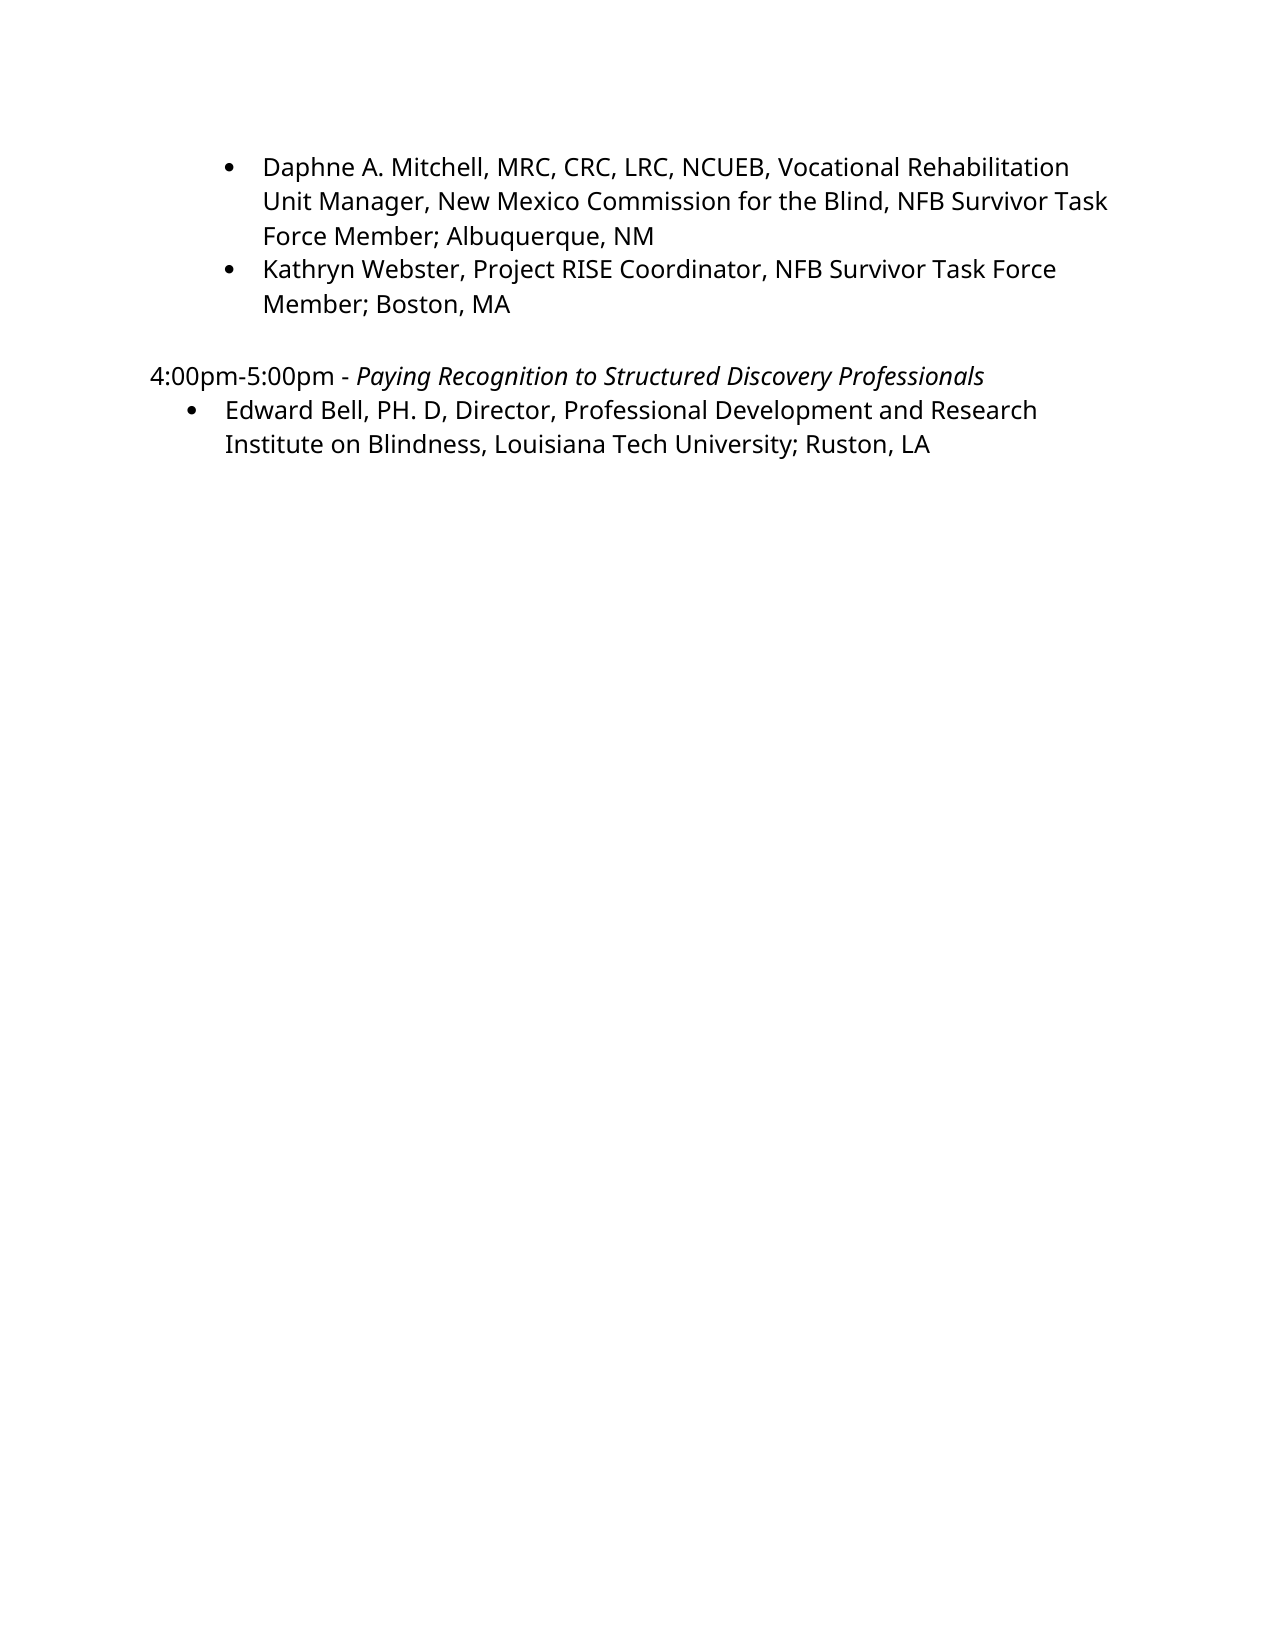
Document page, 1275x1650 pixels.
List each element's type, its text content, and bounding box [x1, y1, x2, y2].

subtitle 4:00pm-5:00pm - Paying Recognition to Structured Discovery Professionals [150, 358, 1125, 393]
list Kathryn Webster, Project RISE Coordinator, NFB Survivor Task Force Member; Boston, MA [225, 252, 1125, 320]
list Daphne A. Mitchell, MRC, CRC, LRC, NCUEB, Vocational Rehabilitation Unit Manager, New Mexico Commission for the Blind, NFB Survivor Task Force Member; Albuquerque, NM [225, 150, 1125, 252]
list Edward Bell, PH. D, Director, Professional Development and Research Institute on Blindness, Louisiana Tech University; Ruston, LA [187, 393, 1125, 461]
